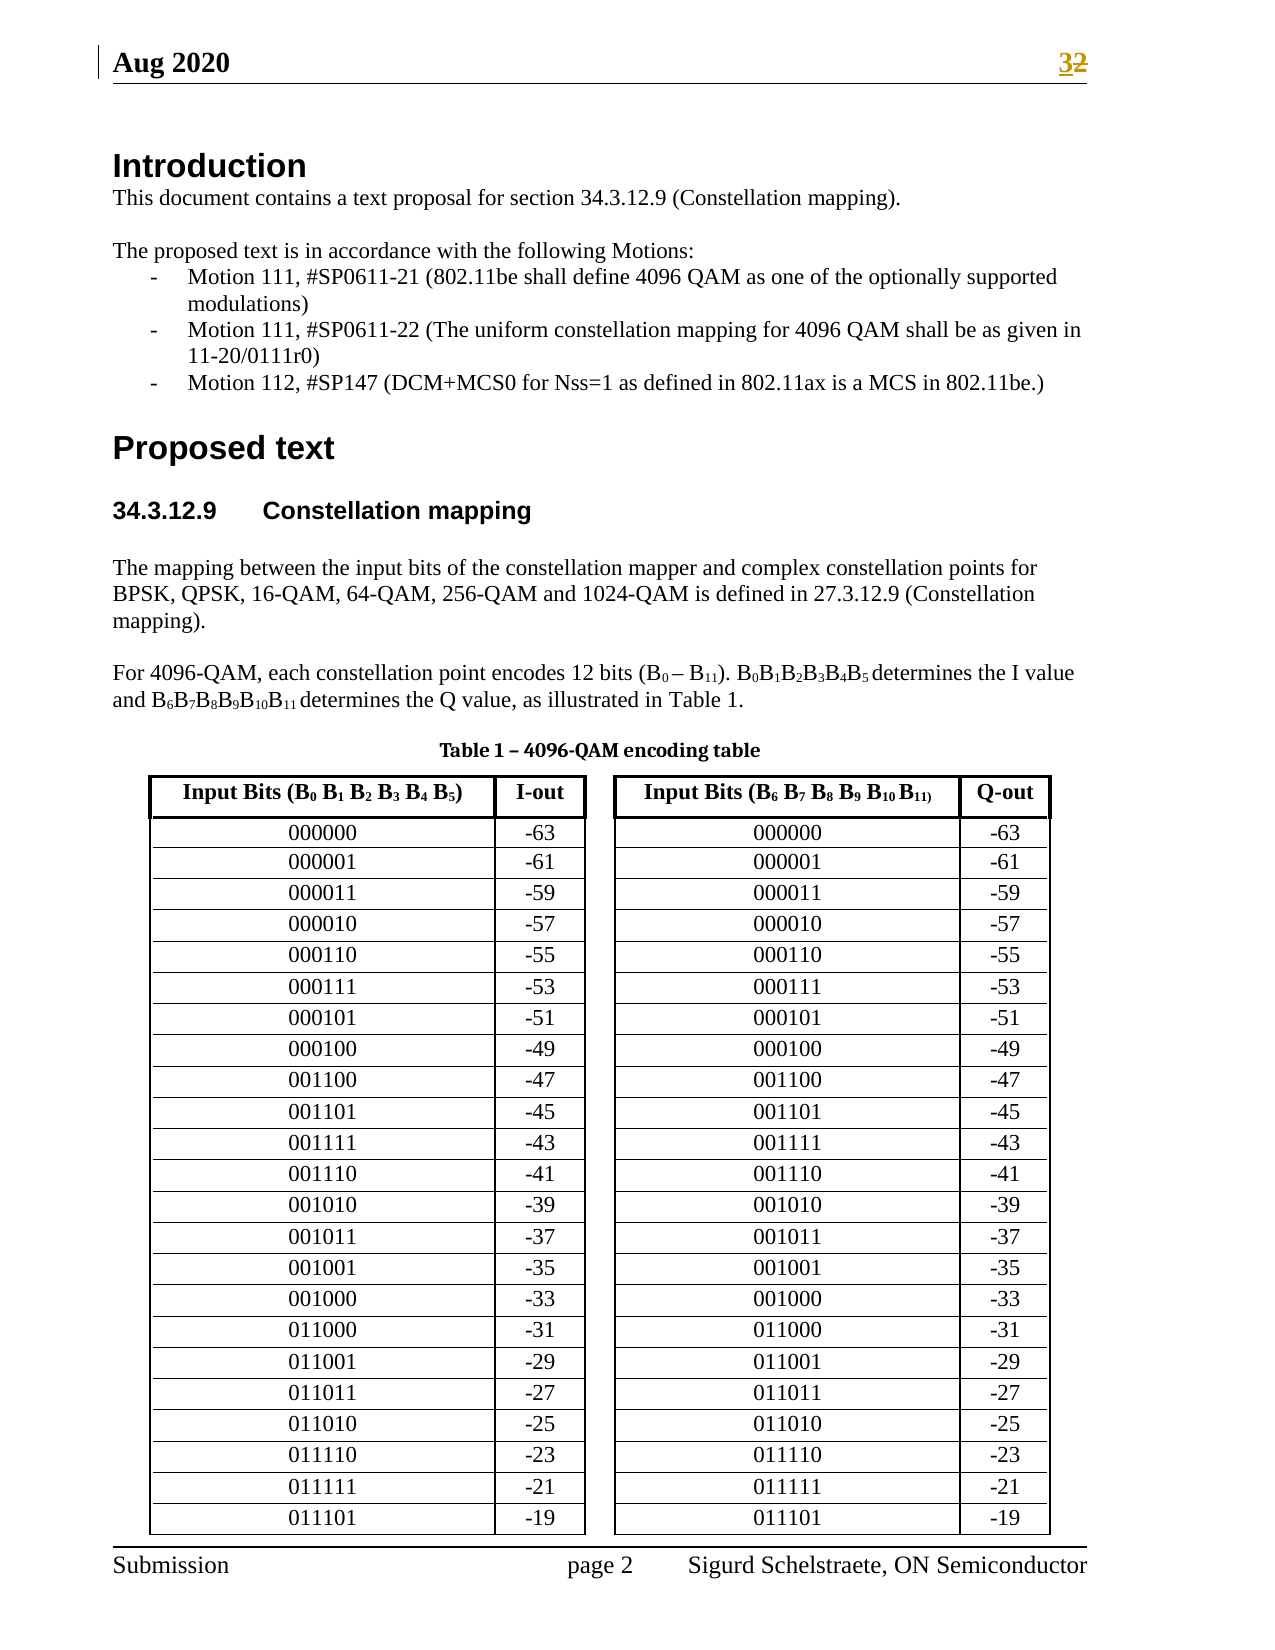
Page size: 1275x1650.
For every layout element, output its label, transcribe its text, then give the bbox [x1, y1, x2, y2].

table_cell -63 [496, 819, 584, 847]
table_cell -37 [496, 1223, 584, 1253]
table_cell -55 [961, 941, 1049, 972]
table_cell [586, 941, 614, 972]
table_cell -33 [496, 1285, 584, 1316]
table_cell [586, 816, 614, 847]
table_cell 000101 [151, 1003, 494, 1034]
text This document contains a text proposal for section 34.3.12.9 (Constellation mapping). [112, 184, 1087, 211]
table_cell 001100 [151, 1066, 494, 1097]
table_cell -19 [961, 1503, 1049, 1534]
table_cell [586, 1191, 614, 1222]
table_cell [586, 878, 614, 909]
table_cell [586, 1128, 614, 1159]
table_cell -47 [961, 1066, 1049, 1097]
table_cell 000111 [616, 973, 959, 1003]
table_cell -25 [496, 1410, 584, 1441]
table_cell -55 [496, 942, 584, 972]
table_cell 001000 [616, 1285, 959, 1316]
table_cell 001110 [616, 1160, 959, 1191]
table_cell [586, 1253, 614, 1284]
table_cell -43 [961, 1128, 1049, 1159]
list Motion 111, #SP0611-22 (The uniform constellation mapping for 4096 QAM shall be as given in 11-20/0111r0) [150, 316, 1087, 369]
table_cell 000010 [151, 909, 494, 941]
table_cell 011110 [616, 1442, 959, 1472]
table_header Input Bits (B0 B1 B2 B3 B4 B5) [152, 778, 493, 816]
table_cell [586, 1409, 614, 1441]
table_cell -53 [496, 973, 584, 1003]
table_cell -59 [961, 878, 1049, 909]
table_cell -57 [961, 909, 1049, 941]
table_cell 001101 [151, 1097, 494, 1128]
table_cell 000000 [616, 819, 959, 847]
table_cell -21 [496, 1473, 584, 1503]
table_cell 011111 [151, 1472, 494, 1503]
table_cell [586, 1503, 614, 1534]
table_cell 000001 [616, 848, 959, 878]
table_cell 011101 [616, 1504, 959, 1534]
table_cell -47 [496, 1067, 584, 1097]
table_cell -21 [961, 1472, 1049, 1503]
table_cell 011101 [151, 1503, 494, 1534]
table_cell -31 [496, 1317, 584, 1347]
table_cell 001011 [616, 1223, 959, 1253]
table_cell [586, 1034, 614, 1066]
table_cell -61 [496, 848, 584, 878]
table_cell -29 [961, 1347, 1049, 1378]
table_cell -43 [496, 1129, 584, 1159]
table_cell [586, 972, 614, 1003]
table_cell 000010 [616, 910, 959, 941]
text Table 1 – 4096-QAM encoding table [112, 738, 1087, 762]
table_cell 000111 [151, 972, 494, 1003]
table_cell -41 [961, 1159, 1049, 1191]
table_cell 001001 [151, 1253, 494, 1284]
table_cell -37 [961, 1222, 1049, 1253]
table_cell [586, 1159, 614, 1191]
table_cell [586, 1347, 614, 1378]
table_cell [586, 1284, 614, 1316]
table_cell -39 [496, 1192, 584, 1222]
table_cell -23 [961, 1441, 1049, 1472]
table_cell 001111 [151, 1128, 494, 1159]
table_cell -59 [496, 879, 584, 909]
table_cell 000100 [151, 1034, 494, 1066]
table_cell 001111 [616, 1129, 959, 1159]
table_cell 011001 [151, 1347, 494, 1378]
table_cell 000110 [151, 941, 494, 972]
table_cell 000100 [616, 1035, 959, 1066]
table_cell 011010 [151, 1409, 494, 1441]
table_header [587, 775, 613, 816]
table_cell [586, 847, 614, 878]
table_cell -49 [961, 1034, 1049, 1066]
table_cell 001110 [151, 1159, 494, 1191]
table_cell 001011 [151, 1222, 494, 1253]
table_cell -33 [961, 1284, 1049, 1316]
table_cell -29 [496, 1348, 584, 1378]
text For 4096-QAM, each constellation point encodes 12 bits (B0 – B11). B0B1B2B3B4B5 determines the I value and B6B7B8B9B10B11 determines the Q value, as illustrated in Table 1. [112, 659, 1087, 712]
table_header Q-out [962, 778, 1048, 816]
table_cell 011000 [616, 1317, 959, 1347]
list Motion 111, #SP0611-21 (802.11be shall define 4096 QAM as one of the optionally supported modulations) [150, 263, 1087, 316]
table_cell -57 [496, 910, 584, 941]
table_cell 000001 [151, 847, 494, 878]
table_cell 000000 [151, 817, 494, 847]
table_header I-out [497, 778, 583, 816]
table_cell 011000 [151, 1316, 494, 1347]
list Motion 112, #SP147 (DCM+MCS0 for Nss=1 as defined in 802.11ax is a MCS in 802.11be.) [150, 369, 1087, 395]
table_cell 001001 [616, 1254, 959, 1284]
table_cell 001010 [151, 1191, 494, 1222]
subtitle Proposed text [112, 428, 1087, 467]
table_cell -53 [961, 972, 1049, 1003]
table_cell -35 [496, 1254, 584, 1284]
subtitle Introduction [112, 146, 1087, 184]
table_cell 000011 [616, 879, 959, 909]
table_cell 000101 [616, 1004, 959, 1034]
table_cell -63 [961, 816, 1049, 847]
table_cell 000011 [151, 878, 494, 909]
table_cell -27 [961, 1378, 1049, 1409]
table_cell -61 [961, 847, 1049, 878]
table_cell [586, 1003, 614, 1034]
table_cell -25 [961, 1409, 1049, 1441]
table_cell 011110 [151, 1441, 494, 1472]
table_cell -51 [961, 1003, 1049, 1034]
table_cell [586, 909, 614, 941]
table_cell -45 [496, 1098, 584, 1128]
text The mapping between the input bits of the constellation mapper and complex constellation points for BPSK, QPSK, 16-QAM, 64-QAM, 256-QAM and 1024-QAM is defined in 27.3.12.9 (Constellation mapping). [112, 554, 1087, 633]
table_cell [586, 1097, 614, 1128]
table_cell 011011 [616, 1379, 959, 1409]
table_cell 011111 [616, 1473, 959, 1503]
table_cell 001101 [616, 1098, 959, 1128]
table_cell 001100 [616, 1067, 959, 1097]
table_cell -35 [961, 1253, 1049, 1284]
text The proposed text is in accordance with the following Motions: [112, 237, 1087, 263]
table_cell 001000 [151, 1284, 494, 1316]
table_cell -49 [496, 1035, 584, 1066]
table_cell 000110 [616, 942, 959, 972]
table_cell 011010 [616, 1410, 959, 1441]
table_cell 011001 [616, 1348, 959, 1378]
table_cell [586, 1378, 614, 1409]
subtitle Constellation mapping [112, 496, 1087, 525]
table_cell [586, 1316, 614, 1347]
table_cell -27 [496, 1379, 584, 1409]
table_cell -31 [961, 1316, 1049, 1347]
table_cell [586, 1472, 614, 1503]
table_cell 011011 [151, 1378, 494, 1409]
table_cell -45 [961, 1097, 1049, 1128]
table_cell -39 [961, 1191, 1049, 1222]
table_cell -51 [496, 1004, 584, 1034]
table_cell [586, 1066, 614, 1097]
table_cell [586, 1222, 614, 1253]
table_cell -41 [496, 1160, 584, 1191]
table_cell -19 [496, 1504, 584, 1534]
table_cell 001010 [616, 1192, 959, 1222]
table_cell -23 [496, 1442, 584, 1472]
table_header Input Bits (B6 B7 B8 B9 B10 B11) [617, 778, 958, 816]
table_cell [586, 1441, 614, 1472]
